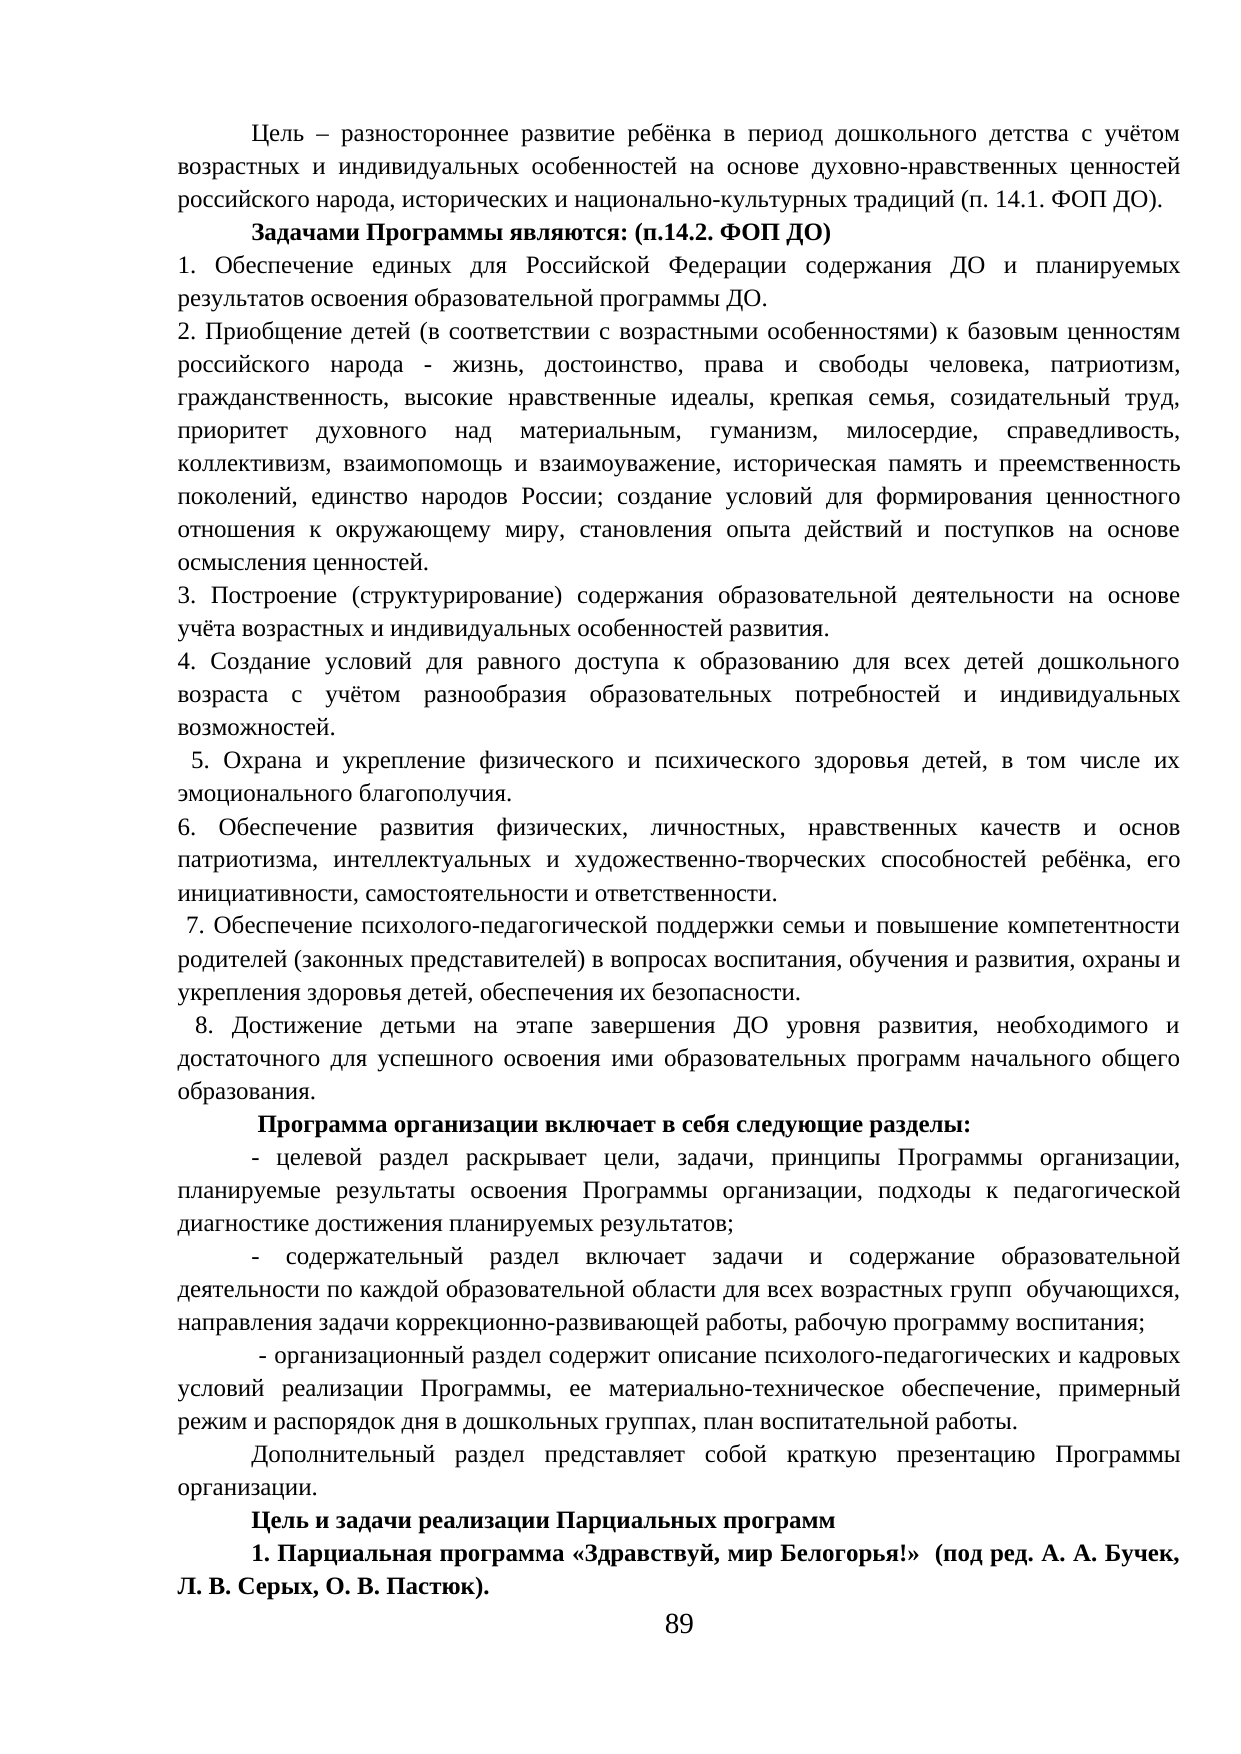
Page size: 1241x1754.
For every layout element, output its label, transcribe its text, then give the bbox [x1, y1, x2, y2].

text 1. Парциальная программа «Здравствуй, мир Белогорья!» (под ред. А. А. Бучек, Л. В. Серых, О. В. Пастюк). [177, 1538, 1181, 1600]
text Программа организации включает в себя следующие разделы: [177, 1109, 1181, 1137]
text - содержательный раздел включает задачи и содержание образовательной деятельности по каждой образовательной области для всех возрастных групп обучающихся, направления задачи коррекционно-развивающей работы, рабочую программу воспитания; [177, 1241, 1181, 1336]
text 6. Обеспечение развития физических, личностных, нравственных качеств и основ патриотизма, интеллектуальных и художественно-творческих способностей ребёнка, его инициативности, самостоятельности и ответственности. [177, 812, 1181, 906]
text Цель и задачи реализации Парциальных программ [177, 1505, 1181, 1534]
text 7. Обеспечение психолого-педагогической поддержки семьи и повышение компетентности родителей (законных представителей) в вопросах воспитания, обучения и развития, охраны и укрепления здоровья детей, обеспечения их безопасности. [177, 911, 1181, 1005]
text - организационный раздел содержит описание психолого-педагогических и кадровых условий реализации Программы, ее материально-техническое обеспечение, примерный режим и распорядок дня в дошкольных группах, план воспитательной работы. [177, 1340, 1181, 1435]
text - целевой раздел раскрывает цели, задачи, принципы Программы организации, планируемые результаты освоения Программы организации, подходы к педагогической диагностике достижения планируемых результатов; [177, 1142, 1181, 1237]
text 8. Достижение детьми на этапе завершения ДО уровня развития, необходимого и достаточного для успешного освоения ими образовательных программ начального общего образования. [177, 1010, 1181, 1104]
text 1. Обеспечение единых для Российской Федерации содержания ДО и планируемых результатов освоения образовательной программы ДО. [177, 250, 1181, 312]
text 5. Охрана и укрепление физического и психического здоровья детей, в том числе их эмоционального благополучия. [177, 746, 1181, 807]
text 3. Построение (структурирование) содержания образовательной деятельности на основе учёта возрастных и индивидуальных особенностей развития. [177, 580, 1181, 642]
text 4. Создание условий для равного доступа к образованию для всех детей дошкольного возраста с учётом разнообразия образовательных потребностей и индивидуальных возможностей. [177, 646, 1181, 741]
text 2. Приобщение детей (в соответствии с возрастными особенностями) к базовым ценностям российского народа - жизнь, достоинство, права и свободы человека, патриотизм, гражданственность, высокие нравственные идеалы, крепкая семья, созидательный труд, приоритет духовного над материальным, гуманизм, милосердие, справедливость, коллективизм, взаимопомощь и взаимоуважение, историческая память и преемственность поколений, единство народов России; создание условий для формирования ценностного отношения к окружающему миру, становления опыта действий и поступков на основе осмысления ценностей. [177, 316, 1181, 576]
text Дополнительный раздел представляет собой краткую презентацию Программы организации. [177, 1439, 1181, 1501]
text Задачами Программы являются: (п.14.2. ФОП ДО) [177, 217, 1181, 246]
text Цель – разностороннее развитие ребёнка в период дошкольного детства с учётом возрастных и индивидуальных особенностей на основе духовно-нравственных ценностей российского народа, исторических и национально-культурных традиций (п. 14.1. ФОП ДО). [177, 118, 1181, 213]
